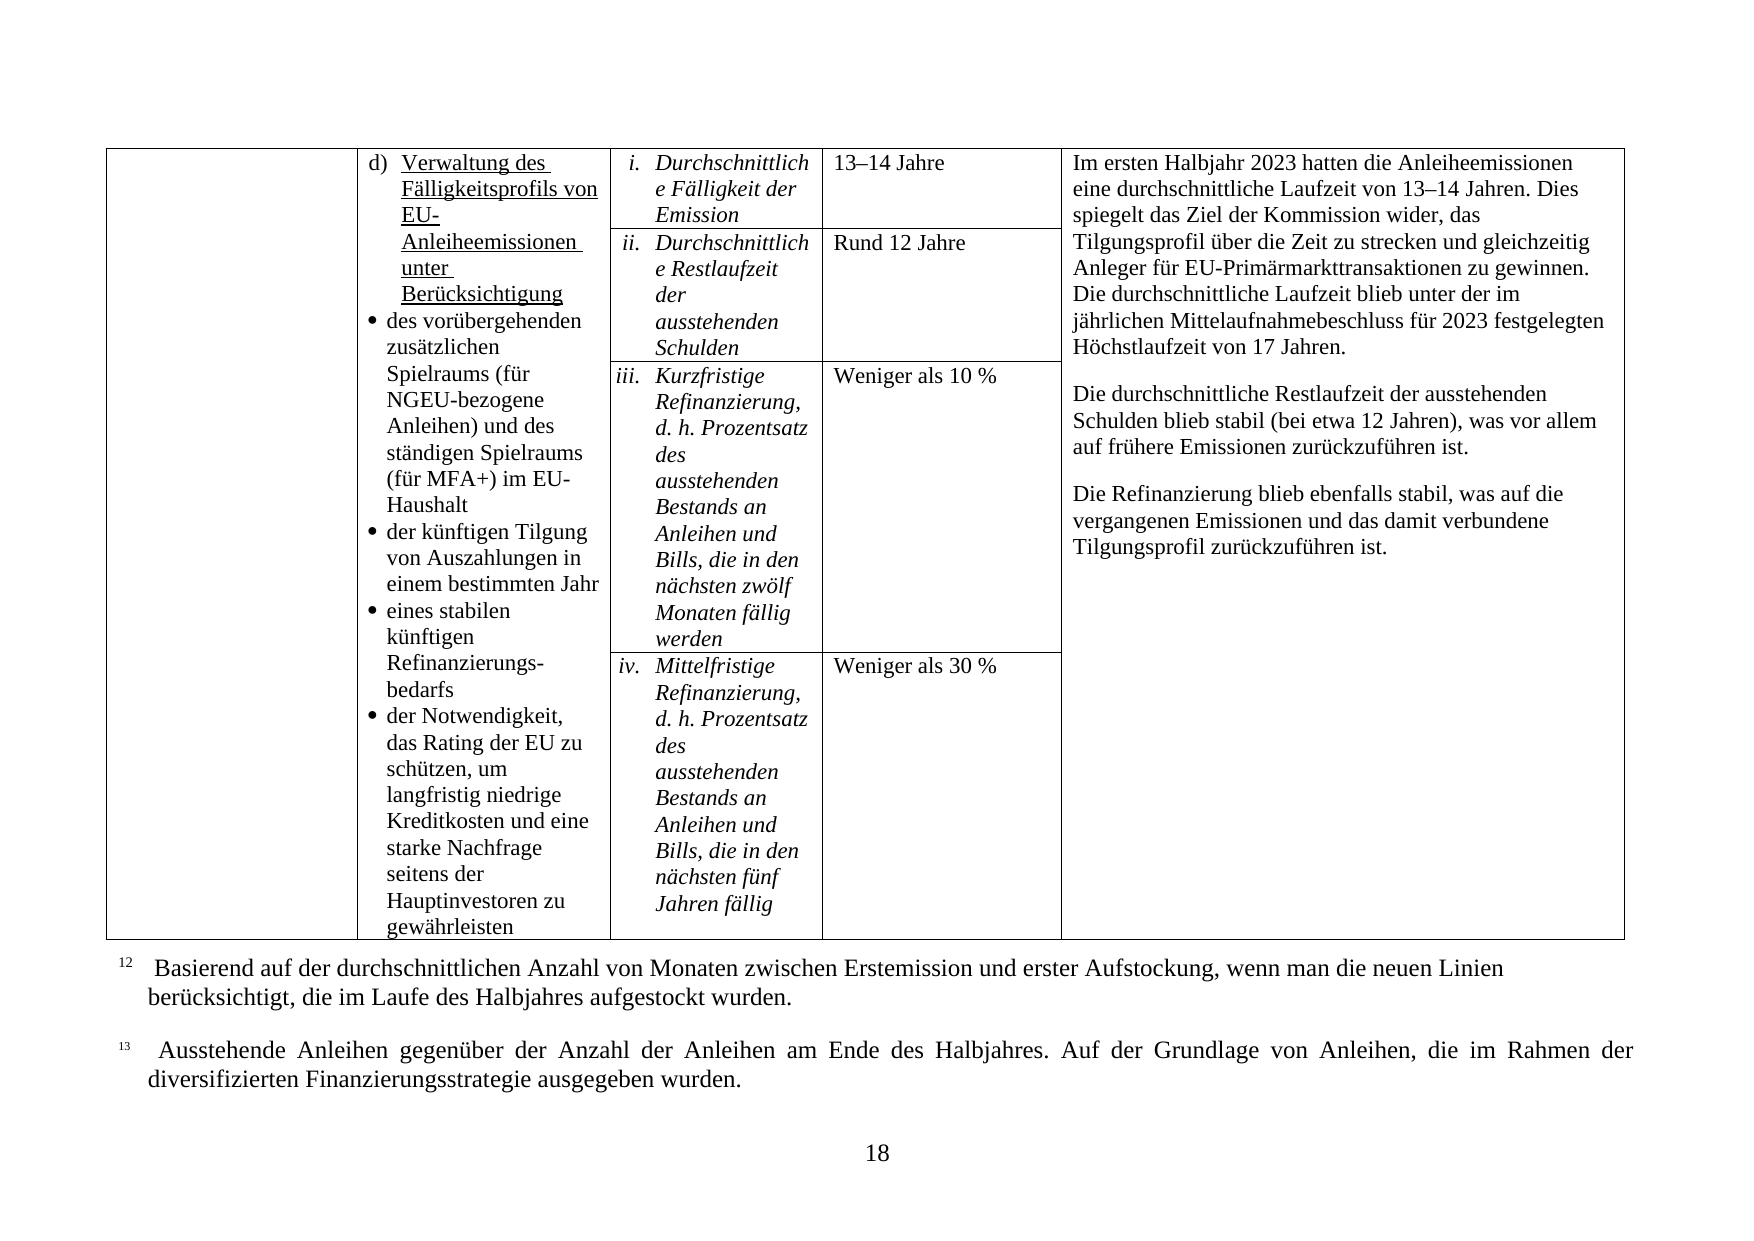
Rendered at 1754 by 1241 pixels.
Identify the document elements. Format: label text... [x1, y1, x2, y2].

table_cell Kurzfristige Refinanzierung, d. h. Prozentsatz des ausstehenden Bestands an Anleihen und Bills, die in den nächsten zwölf Monaten fällig werden [611, 362, 822, 652]
table_cell Verwaltung des Fälligkeitsprofils von EU-Anleiheemissionen unter Berücksichtigung des vorübergehenden zusätzlichen Spielraums (für NGEU-bezogene Anleihen) und des ständigen Spielraums (für MFA+) im EU-Haushalt der künftigen Tilgung von Auszahlungen in einem bestimmten Jahr eines stabilen künftigen Refinanzierungs-bedarfs der Notwendigkeit, das Rating der EU zu schützen, um langfristig niedrige Kreditkosten und eine starke Nachfrage seitens der Hauptinvestoren zu gewährleisten [358, 149, 610, 939]
table_cell Durchschnittliche Fälligkeit der Emission [611, 149, 822, 228]
table_cell [107, 149, 357, 939]
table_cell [611, 653, 822, 939]
table_cell Weniger als 30 % [823, 653, 1061, 939]
table_cell Weniger als 10 % [823, 362, 1061, 652]
table_cell Durchschnittliche Restlaufzeit der ausstehenden Schulden [611, 229, 822, 361]
table_cell Im ersten Halbjahr 2023 hatten die Anleiheemissionen eine durchschnittliche Laufzeit von 13–14 Jahren. Dies spiegelt das Ziel der Kommission wider, das Tilgungsprofil über die Zeit zu strecken und gleichzeitig Anleger für EU-Primärmarkttransaktionen zu gewinnen. Die durchschnittliche Laufzeit blieb unter der im jährlichen Mittelaufnahmebeschluss für 2023 festgelegten Höchstlaufzeit von 17 Jahren. Die durchschnittliche Restlaufzeit der ausstehenden Schulden blieb stabil (bei etwa 12 Jahren), was vor allem auf frühere Emissionen zurückzuführen ist. Die Refinanzierung blieb ebenfalls stabil, was auf die vergangenen Emissionen und das damit verbundene Tilgungsprofil zurückzuführen ist. [1062, 149, 1624, 939]
table_cell 13–14 Jahre [823, 149, 1061, 228]
table_cell Rund 12 Jahre [823, 229, 1061, 361]
